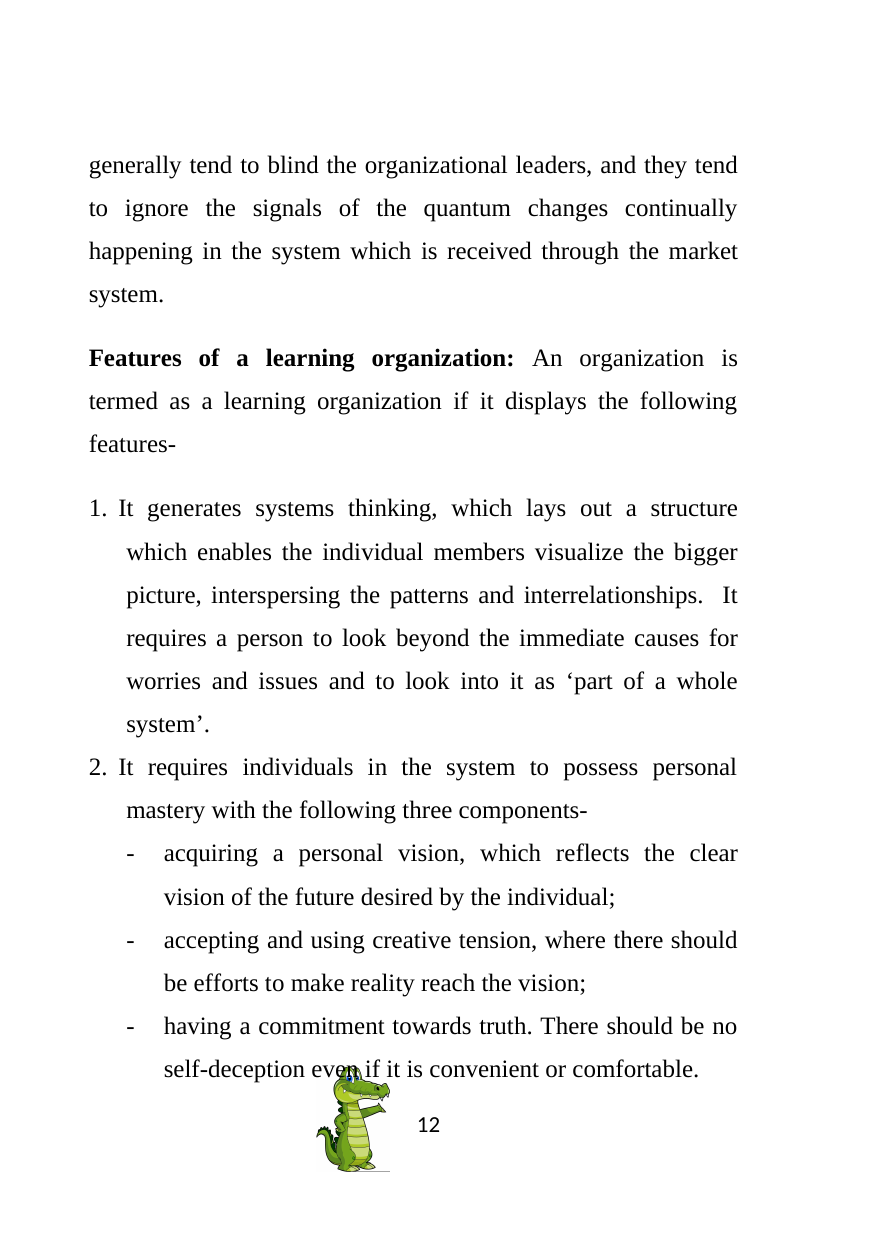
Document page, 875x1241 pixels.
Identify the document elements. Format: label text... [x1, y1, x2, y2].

list It requires individuals in the system to possess personal mastery with the following three components- [88, 752, 738, 824]
list It generates systems thinking, which lays out a structure which enables the individual members visualize the bigger picture, interspersing the patterns and interrelationships. It requires a person to look beyond the immediate causes for worries and issues and to look into it as ‘part of a whole system’. [88, 493, 738, 738]
picture [316, 1083, 390, 1172]
list acquiring a personal vision, which reflects the clear vision of the future desired by the individual; [126, 838, 738, 910]
text Features of a learning organization: An organization is termed as a learning organization if it displays the following features- [88, 343, 738, 458]
list having a commitment towards truth. There should be no self-deception even if it is convenient or comfortable. [126, 1011, 738, 1083]
list accepting and using creative tension, where there should be efforts to make reality reach the vision; [126, 925, 738, 997]
